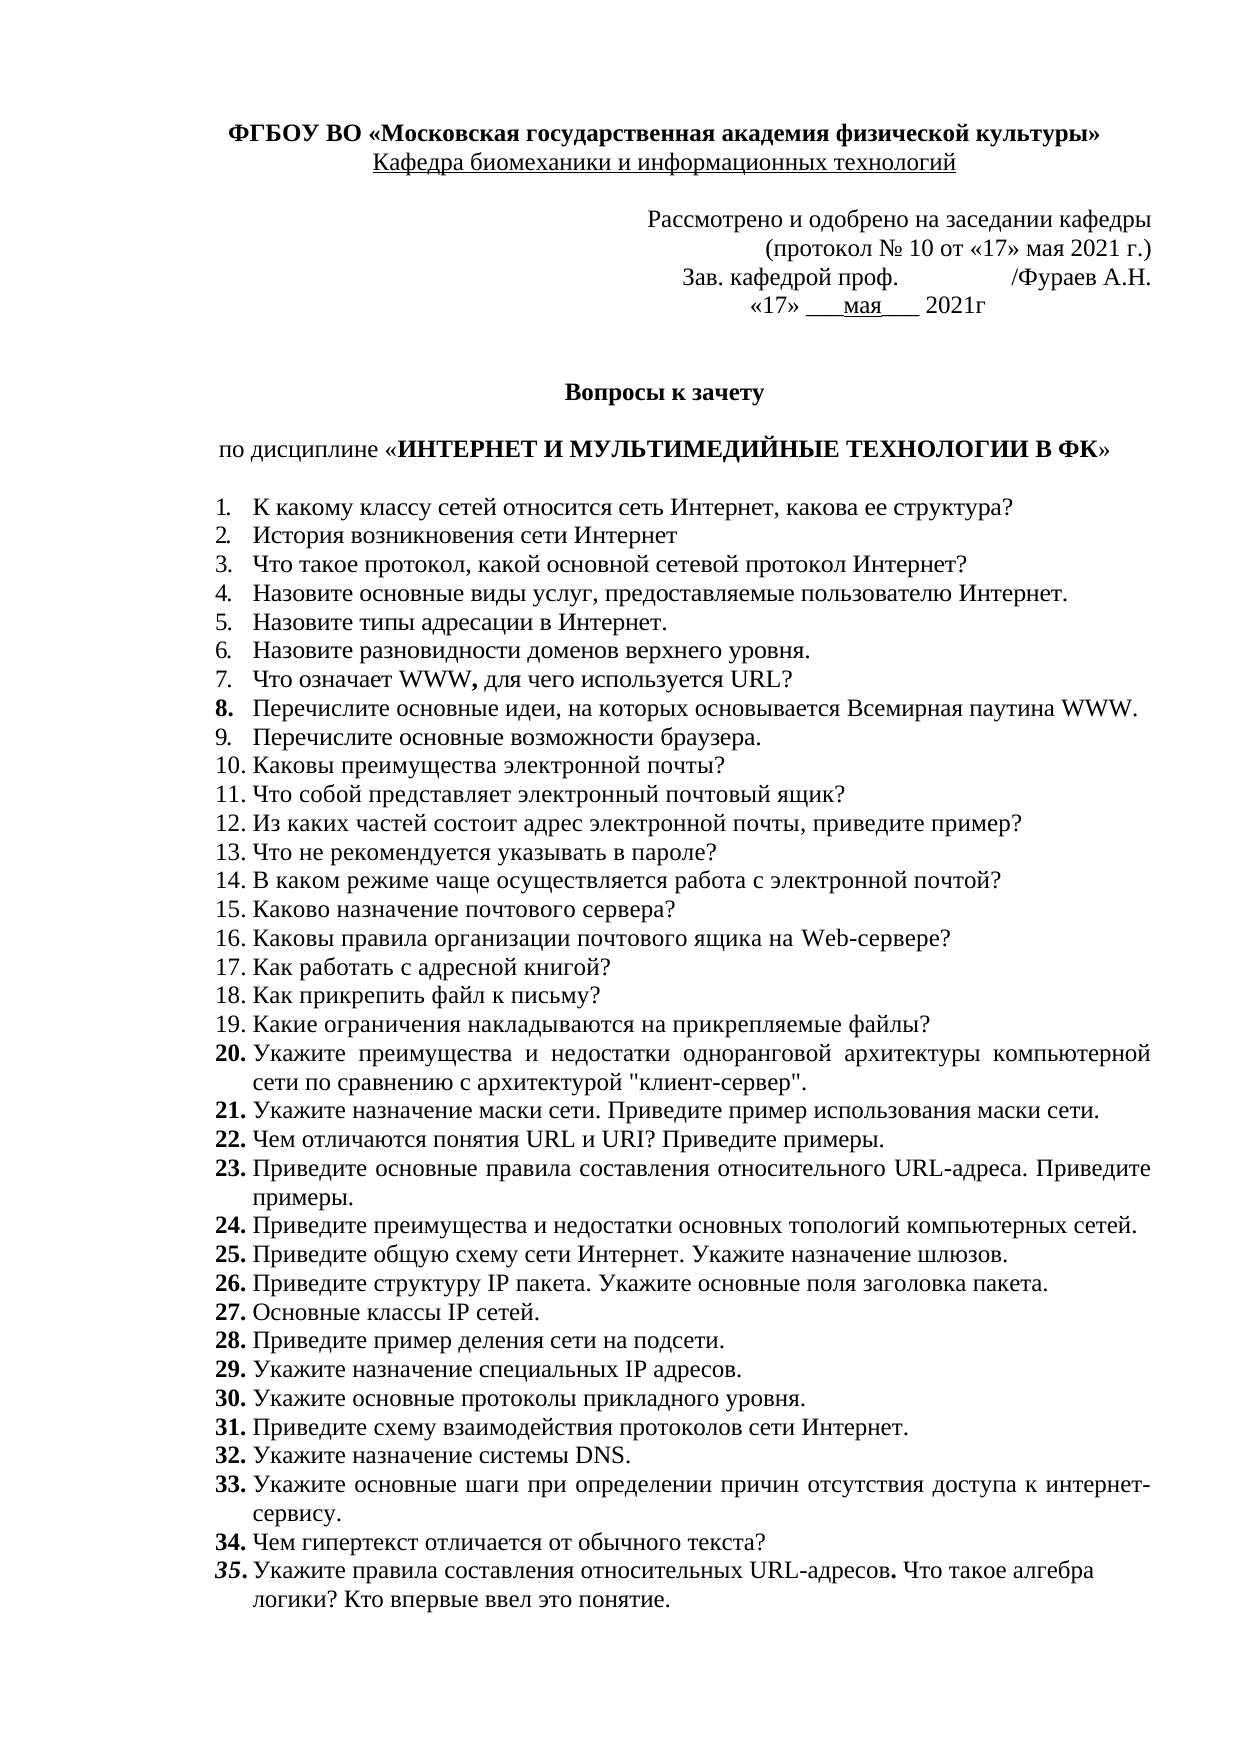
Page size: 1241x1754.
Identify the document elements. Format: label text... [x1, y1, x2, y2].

list Чем отличаются понятия URL и URI? Приведите примеры. [215, 1124, 1152, 1153]
list Назовите типы адресации в Интернет. [215, 607, 1152, 636]
text по дисциплине «ИНТЕРНЕТ И МУЛЬТИМЕДИЙНЫЕ ТЕХНОЛОГИИ В ФК» [177, 434, 1152, 463]
list Приведите структуру IP пакета. Укажите основные поля заголовка пакета. [215, 1268, 1152, 1297]
list Перечислите основные возможности браузера. [215, 722, 1152, 751]
list К какому классу сетей относится сеть Интернет, какова ее структура? [215, 492, 1152, 521]
text (протокол № 10 от «17» мая 2021 г.) [177, 233, 1152, 262]
list Укажите назначение системы DNS. [215, 1441, 1152, 1469]
text «17» ___мая___ 2021г [177, 291, 1152, 319]
text Кафедра биомеханики и информационных технологий [177, 147, 1152, 176]
list Приведите основные правила составления относительного URL-адреса. Приведите примеры. [215, 1153, 1152, 1211]
list Что собой представляет электронный почтовый ящик? [215, 779, 1152, 808]
text Рассмотрено и одобрено на заседании кафедры [177, 204, 1152, 233]
list Чем гипертекст отличается от обычного текста? [215, 1527, 1152, 1556]
text Вопросы к зачету [177, 377, 1152, 406]
list Приведите общую схему сети Интернет. Укажите назначение шлюзов. [215, 1239, 1152, 1268]
list Что означает WWW, для чего используется URL? [215, 664, 1152, 693]
list Приведите преимущества и недостатки основных топологий компьютерных сетей. [215, 1211, 1152, 1239]
list Из каких частей состоит адрес электронной почты, приведите пример? [215, 808, 1152, 837]
list Укажите правила составления относительных URL-адресов. Что такое алгебра логики? Кто впервые ввел это понятие. [215, 1556, 1152, 1613]
list Каковы правила организации почтового ящика на Web-сервере? [215, 923, 1152, 952]
list Каковы преимущества электронной почты? [215, 751, 1152, 779]
text ФГБОУ ВО «Московская государственная академия физической культуры» [177, 118, 1152, 147]
list Что такое протокол, какой основной сетевой протокол Интернет? [215, 549, 1152, 578]
list Укажите преимущества и недостатки одноранговой архитектуры компьютерной сети по сравнению с архитектурой "клиент-сервер". [215, 1038, 1152, 1096]
list История возникновения сети Интернет [215, 521, 1152, 549]
list В каком режиме чаще осуществляется работа с электронной почтой? [215, 866, 1152, 894]
list Укажите назначение маски сети. Приведите пример использования маски сети. [215, 1096, 1152, 1124]
list Какие ограничения накладываются на прикрепляемые файлы? [215, 1009, 1152, 1038]
text Зав. кафедрой проф. /Фураев А.Н. [177, 262, 1152, 291]
list Укажите основные протоколы прикладного уровня. [215, 1383, 1152, 1412]
list Укажите основные шаги при определении причин отсутствия доступа к интернет-сервису. [215, 1469, 1152, 1527]
list Перечислите основные идеи, на которых основывается Всемирная паутина WWW. [215, 693, 1152, 722]
list Как прикрепить файл к письму? [215, 981, 1152, 1009]
list Приведите схему взаимодействия протоколов сети Интернет. [215, 1412, 1152, 1441]
list Что не рекомендуется указывать в пароле? [215, 837, 1152, 866]
list Как работать с адресной книгой? [215, 952, 1152, 981]
list Назовите основные виды услуг, предоставляемые пользователю Интернет. [215, 578, 1152, 607]
list Основные классы IP сетей. [215, 1297, 1152, 1326]
list Назовите разновидности доменов верхнего уровня. [215, 636, 1152, 664]
list Каково назначение почтового сервера? [215, 894, 1152, 923]
list Приведите пример деления сети на подсети. [215, 1326, 1152, 1354]
list Укажите назначение специальных IP адресов. [215, 1354, 1152, 1383]
